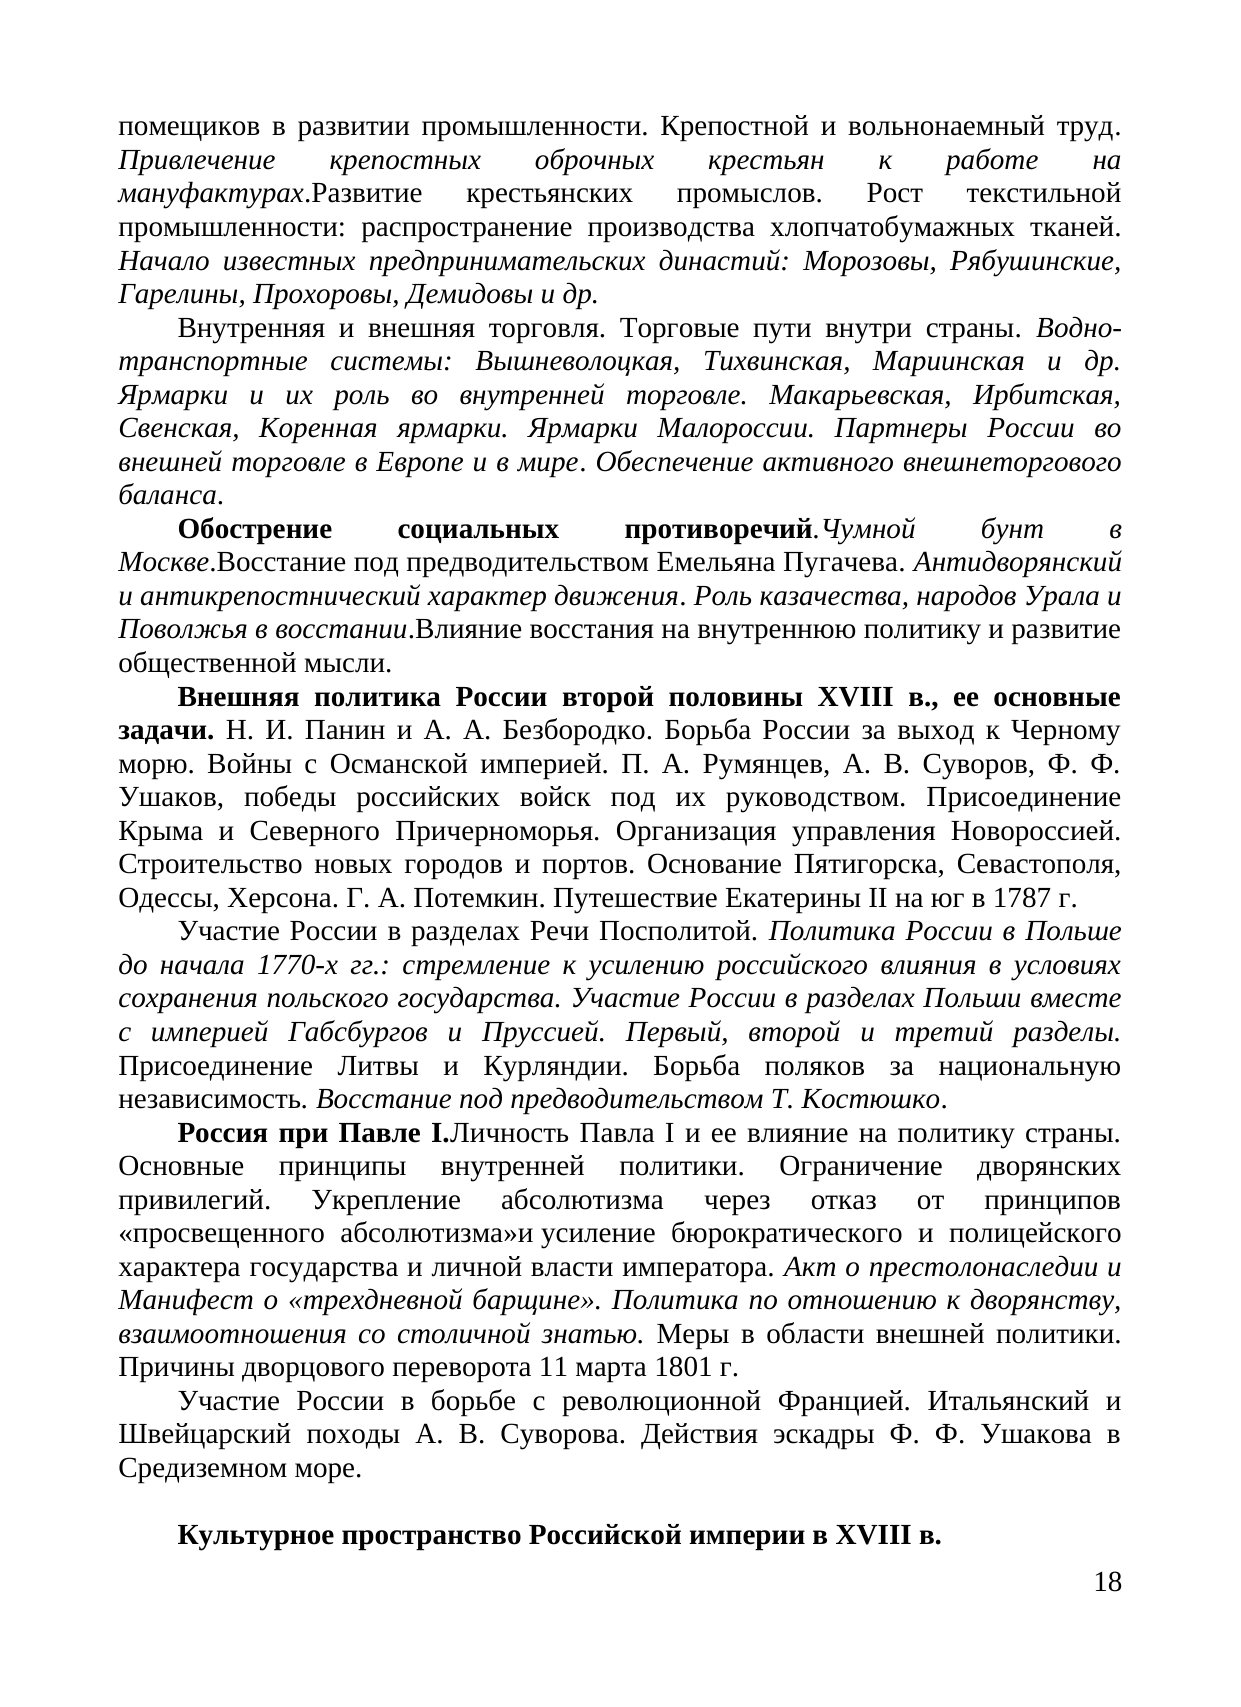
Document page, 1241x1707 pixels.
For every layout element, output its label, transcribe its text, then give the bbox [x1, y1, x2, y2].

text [118, 108, 1122, 310]
text Обострение социальных противоречий.Чумной бунт в Москве.Восстание под предводительством Емельяна Пугачева. Антидворянский и антикрепостнический характер движения. Роль казачества, народов Урала и Поволжья в восстании.Влияние восстания на внутреннюю политику и развитие общественной мысли. [118, 511, 1122, 679]
text Внутренняя и внешняя торговля. Торговые пути внутри страны. Водно-транспортные системы: Вышневолоцкая, Тихвинская, Мариинская и др. Ярмарки и их роль во внутренней торговле. Макарьевская, Ирбитская, Свенская, Коренная ярмарки. Ярмарки Малороссии. Партнеры России во внешней торговле в Европе и в мире. Обеспечение активного внешнеторгового баланса. [118, 310, 1122, 511]
text Участие России в борьбе с революционной Францией. Итальянский и Швейцарский походы А. В. Суворова. Действия эскадры Ф. Ф. Ушакова в Средиземном море. [118, 1383, 1122, 1484]
text Участие России в разделах Речи Посполитой. Политика России в Польше до начала 1770-х гг.: стремление к усилению российского влияния в условиях сохранения польского государства. Участие России в разделах Польши вместе с империей Габсбургов и Пруссией. Первый, второй и третий разделы. Присоединение Литвы и Курляндии. Борьба поляков за национальную независимость. Восстание под предводительством Т. Костюшко. [118, 913, 1122, 1115]
text Россия при Павле I.Личность Павла I и ее влияние на политику страны. Основные принципы внутренней политики. Ограничение дворянских привилегий. Укрепление абсолютизма через отказ от принципов «просвещенного абсолютизма»и усиление бюрократического и полицейского характера государства и личной власти императора. Акт о престолонаследии и Манифест о «трехдневной барщине». Политика по отношению к дворянству, взаимоотношения со столичной знатью. Меры в области внешней политики. Причины дворцового переворота 11 марта 1801 г. [118, 1115, 1122, 1383]
text Культурное пространство Российской империи в XVIII в. [118, 1517, 1122, 1558]
text Внешняя политика России второй половины XVIII в., ее основные задачи. Н. И. Панин и А. А. Безбородко. Борьба России за выход к Черному морю. Войны с Османской империей. П. А. Румянцев, А. В. Суворов, Ф. Ф. Ушаков, победы российских войск под их руководством. Присоединение Крыма и Северного Причерноморья. Организация управления Новороссией. Строительство новых городов и портов. Основание Пятигорска, Севастополя, Одессы, Херсона. Г. А. Потемкин. Путешествие Екатерины II на юг в 1787 г. [118, 679, 1122, 913]
